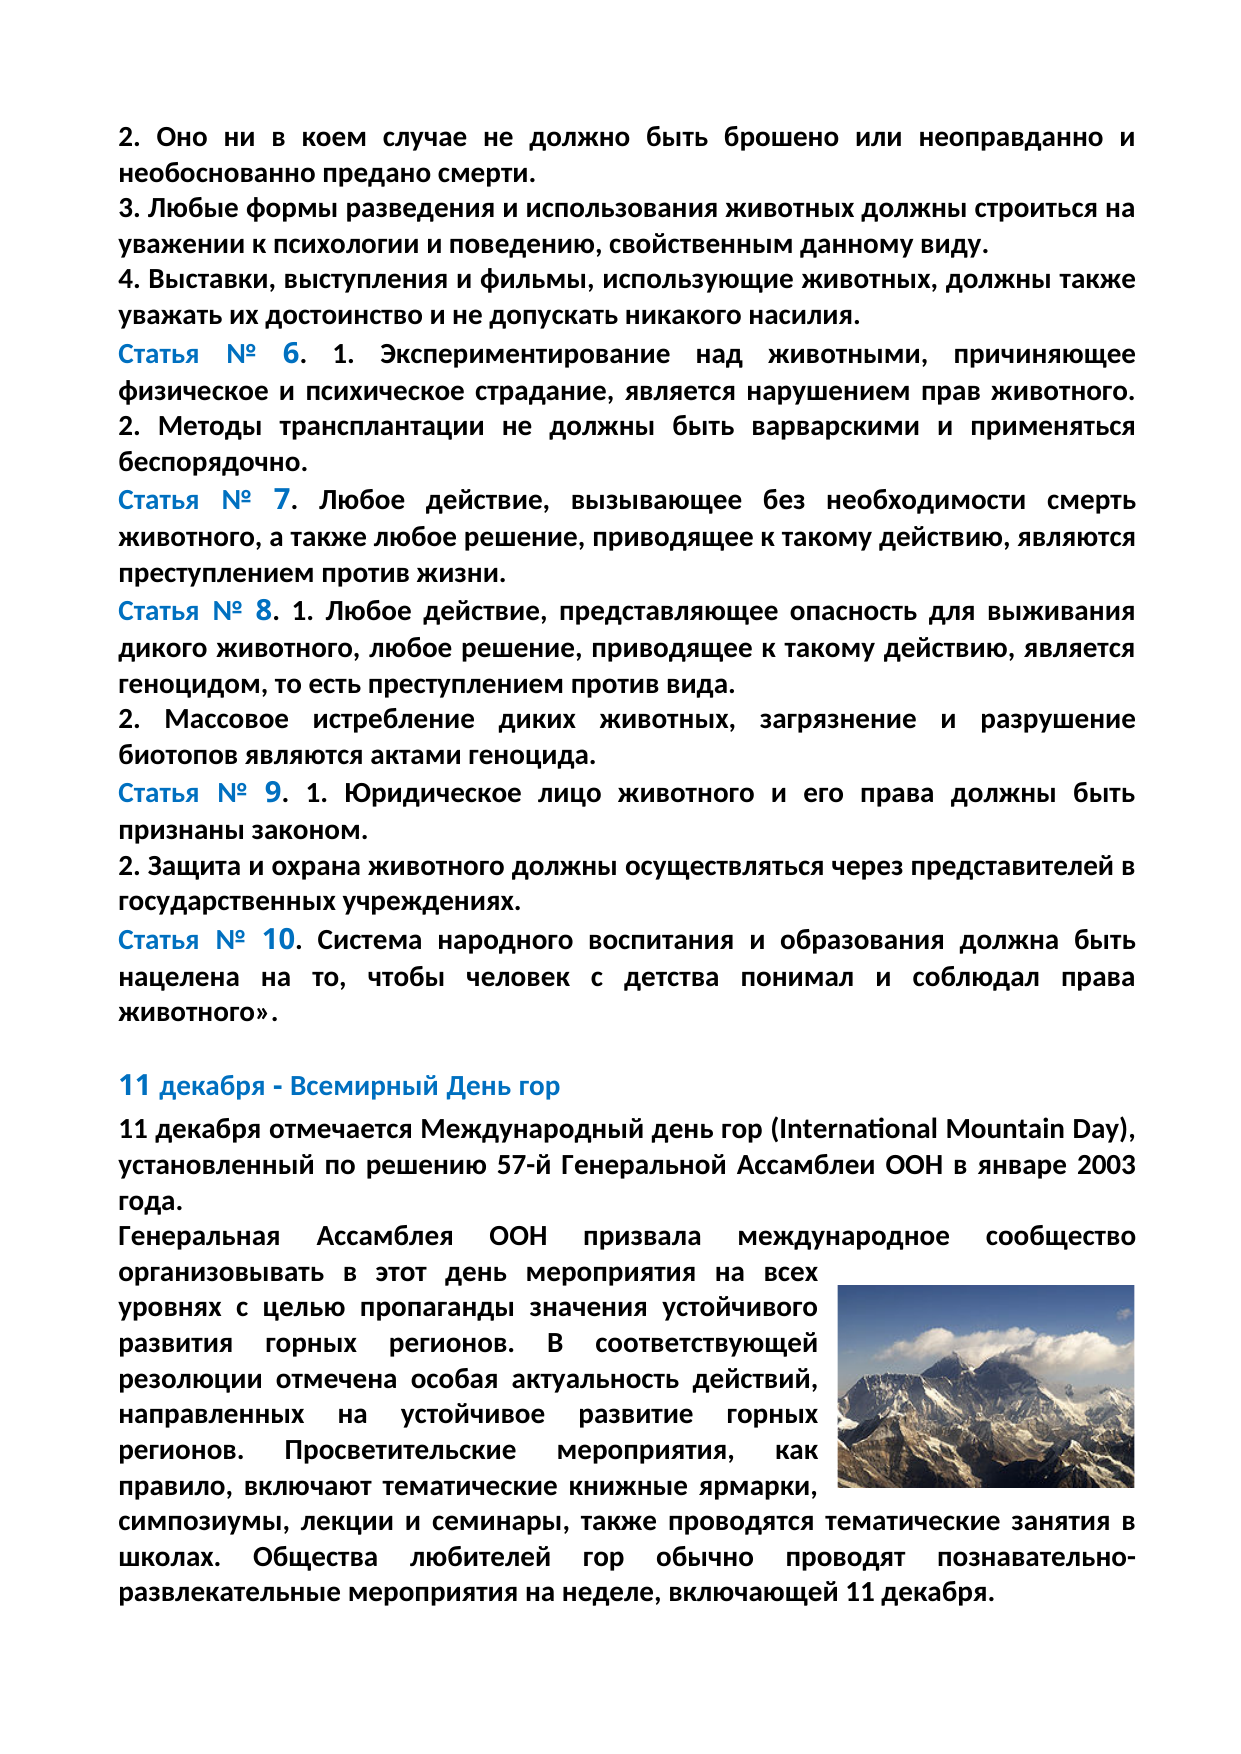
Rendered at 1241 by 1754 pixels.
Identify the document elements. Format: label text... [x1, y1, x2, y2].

text 2. Массовое истребление диких животных, загрязнение и разрушение биотопов являются актами геноцида. [118, 700, 1137, 772]
picture [837, 1285, 1135, 1488]
text Статья № 8. 1. Любое действие, представляющее опасность для выживания дикого животного, любое решение, приводящее к такому действию, является геноцидом, то есть преступлением против вида. [118, 589, 1137, 700]
text 2. Оно ни в коем случае не должно быть брошено или неоправданно и необоснованно предано смерти. [118, 118, 1137, 189]
text Статья № 10. Система народного воспитания и образования должна быть нацелена на то, чтобы человек с детства понимал и соблюдал права животного». [118, 918, 1137, 1029]
text Статья № 6. 1. Экспериментирование над животными, причиняющее физическое и психическое страдание, является нарушением прав животного. 2. Методы трансплантации не должны быть варварскими и применяться беспорядочно. [118, 332, 1137, 478]
text 11 декабря - Всемирный День гор [118, 1065, 1152, 1104]
text 11 декабря отмечается Международный день гор (International Mountain Day), установленный по решению 57-й Генеральной Ассамблеи ООН в январе 2003 года. Генеральная Ассамблея ООН призвала международное сообщество организовывать в этот день мероприятия на всех уровнях с целью пропаганды значения устойчивого развития горных регионов. В соответствующей резолюции отмечена особая актуальность действий, направленных на устойчивое развитие горных регионов. Просветительские мероприятия, как правило, включают тематические книжные ярмарки, симпозиумы, лекции и семинары, также проводятся тематические занятия в школах. Общества любителей гор обычно проводят познавательно-развлекательные мероприятия на неделе, включающей 11 декабря. [118, 1110, 1137, 1609]
text Статья № 7. Любое действие, вызывающее без необходимости смерть животного, а также любое решение, приводящее к такому действию, являются преступлением против жизни. [118, 478, 1137, 589]
text 3. Любые формы разведения и использования животных должны строиться на уважении к психологии и поведению, свойственным данному виду. [118, 189, 1137, 261]
text 2. Защита и охрана животного должны осуществляться через представителей в государственных учреждениях. [118, 847, 1137, 918]
text 4. Выставки, выступления и фильмы, использующие животных, должны также уважать их достоинство и не допускать никакого насилия. [118, 261, 1137, 332]
text Статья № 9. 1. Юридическое лицо животного и его права должны быть признаны законом. [118, 772, 1137, 847]
